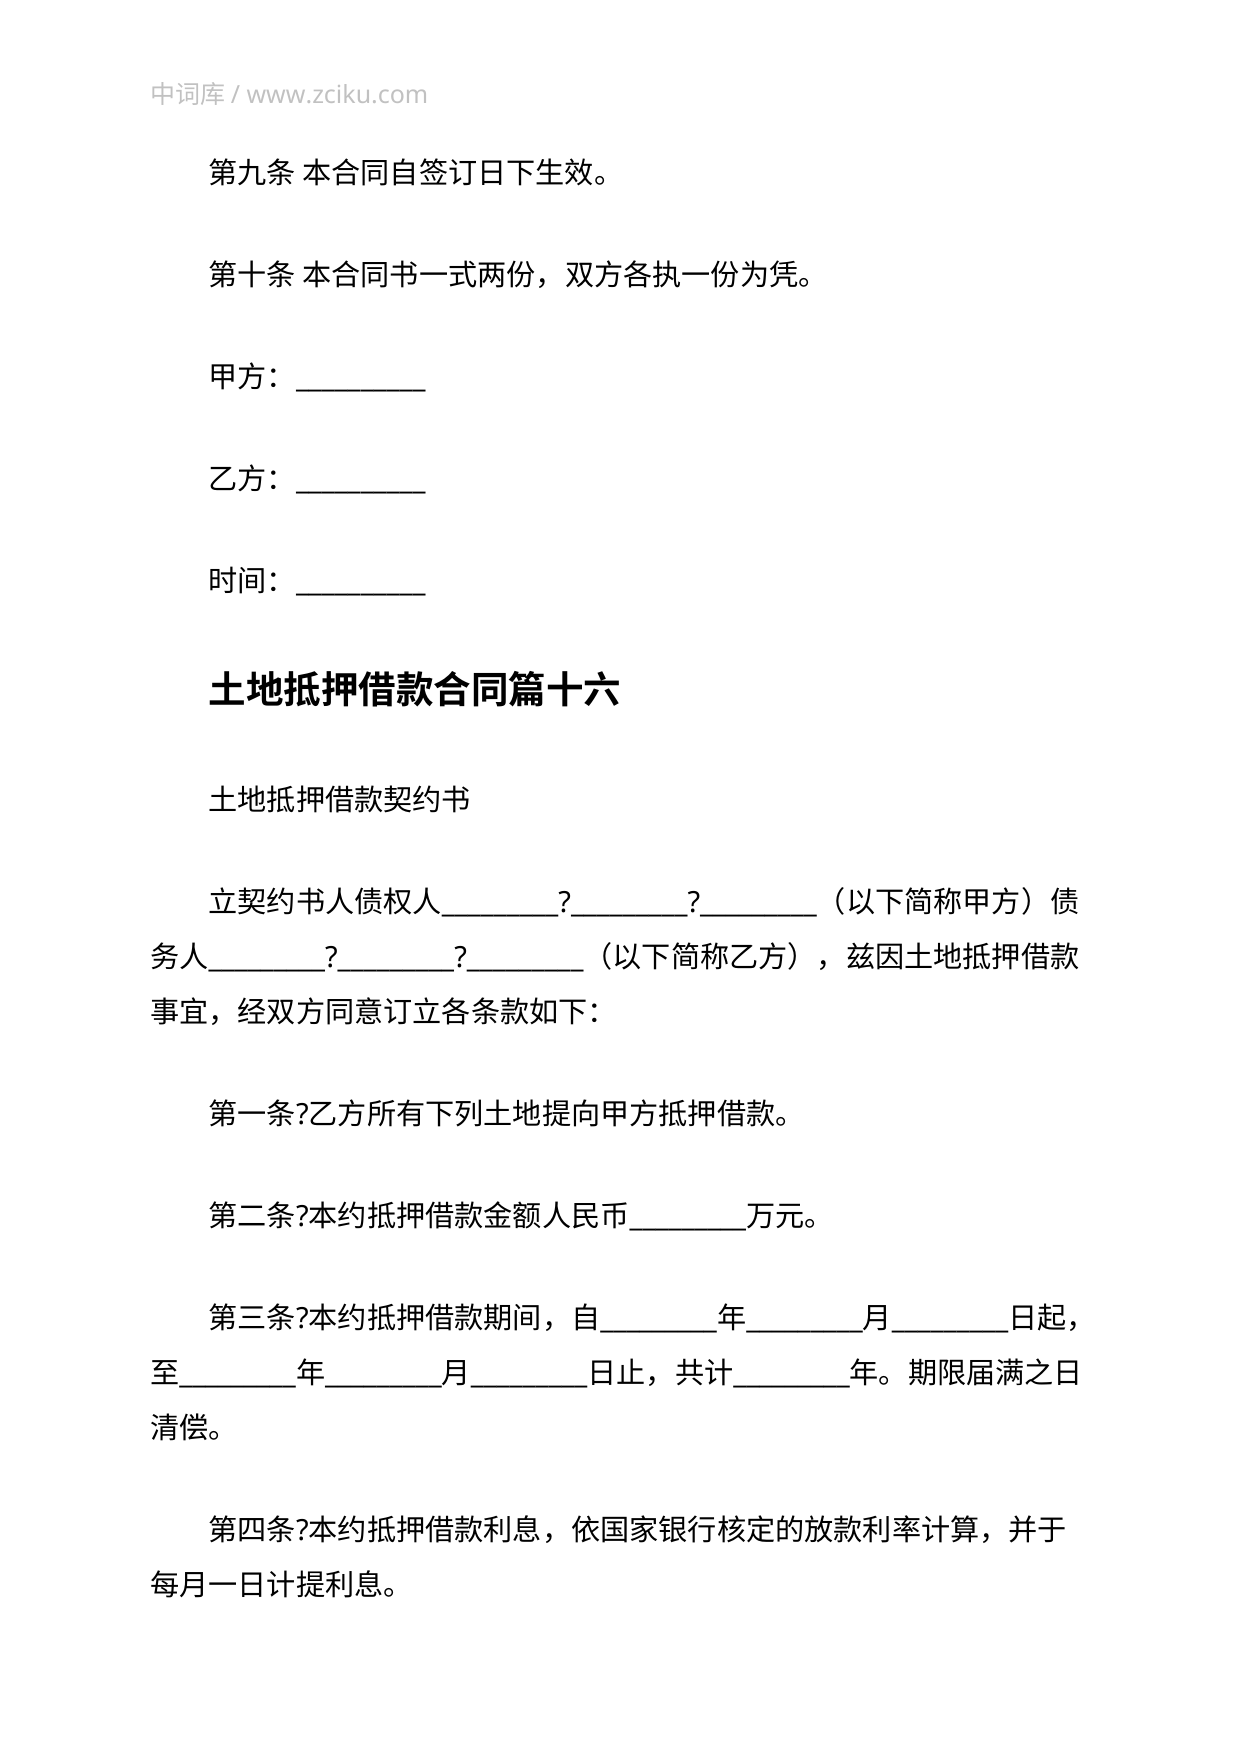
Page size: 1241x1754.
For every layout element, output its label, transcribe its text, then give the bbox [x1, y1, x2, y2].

text 第四条?本约抵押借款利息，依国家银行核定的放款利率计算，并于每月一日计提利息。 [150, 1506, 1090, 1603]
text 第十条 本合同书一式两份，双方各执一份为凭。 [150, 252, 1090, 294]
text 立契约书人债权人_________?_________?_________（以下简称甲方）债务人_________?_________?_________（以下简称乙方），兹因土地抵押借款事宜，经双方同意订立各条款如下： [150, 879, 1090, 1031]
text 甲方：__________ [150, 353, 1090, 396]
text 土地抵押借款契约书 [150, 777, 1090, 819]
text 第九条 本合同自签订日下生效。 [150, 150, 1090, 192]
text 第一条?乙方所有下列土地提向甲方抵押借款。 [150, 1090, 1090, 1133]
text 时间：__________ [150, 557, 1090, 600]
text 第三条?本约抵押借款期间，自_________年_________月_________日起，至_________年_________月_________日止，共计_________年。期限届满之日清偿。 [150, 1294, 1090, 1447]
text 土地抵押借款合同篇十六 [150, 659, 1090, 714]
text 第二条?本约抵押借款金额人民币_________万元。 [150, 1192, 1090, 1235]
text 乙方：__________ [150, 456, 1090, 498]
